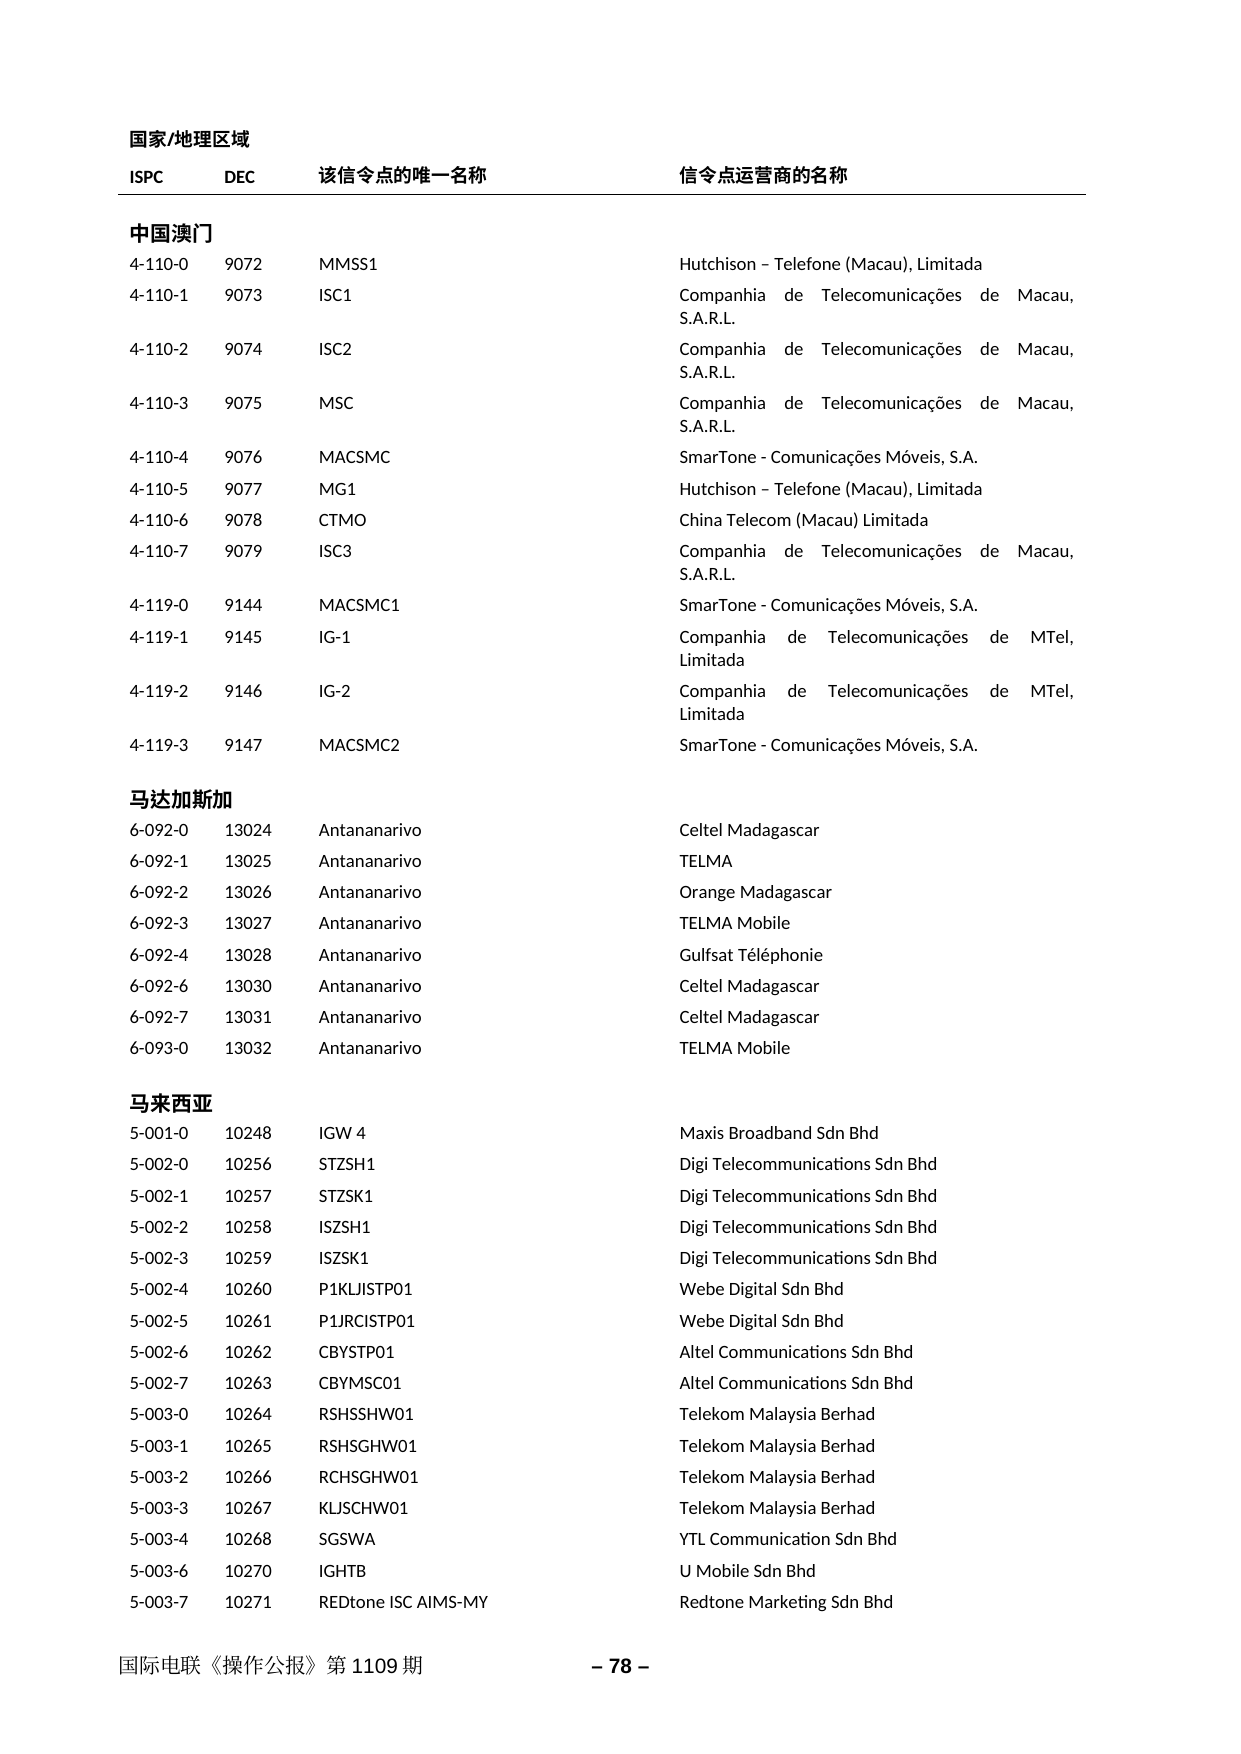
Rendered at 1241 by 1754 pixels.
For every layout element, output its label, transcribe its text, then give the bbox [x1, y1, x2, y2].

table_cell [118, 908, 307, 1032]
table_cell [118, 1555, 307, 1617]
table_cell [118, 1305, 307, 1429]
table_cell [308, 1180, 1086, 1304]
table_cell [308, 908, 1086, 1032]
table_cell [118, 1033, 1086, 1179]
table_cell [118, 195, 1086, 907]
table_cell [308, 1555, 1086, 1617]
table_cell ISPC [118, 158, 213, 194]
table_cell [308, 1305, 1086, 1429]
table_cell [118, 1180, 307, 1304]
table_header 该信令点的唯一名称 [308, 118, 668, 194]
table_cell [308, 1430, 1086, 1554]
table_header 信令点运营商的名称 [668, 118, 1086, 194]
table_header 国家/地理区域 [118, 118, 307, 158]
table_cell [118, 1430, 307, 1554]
table_cell DEC [213, 158, 307, 194]
